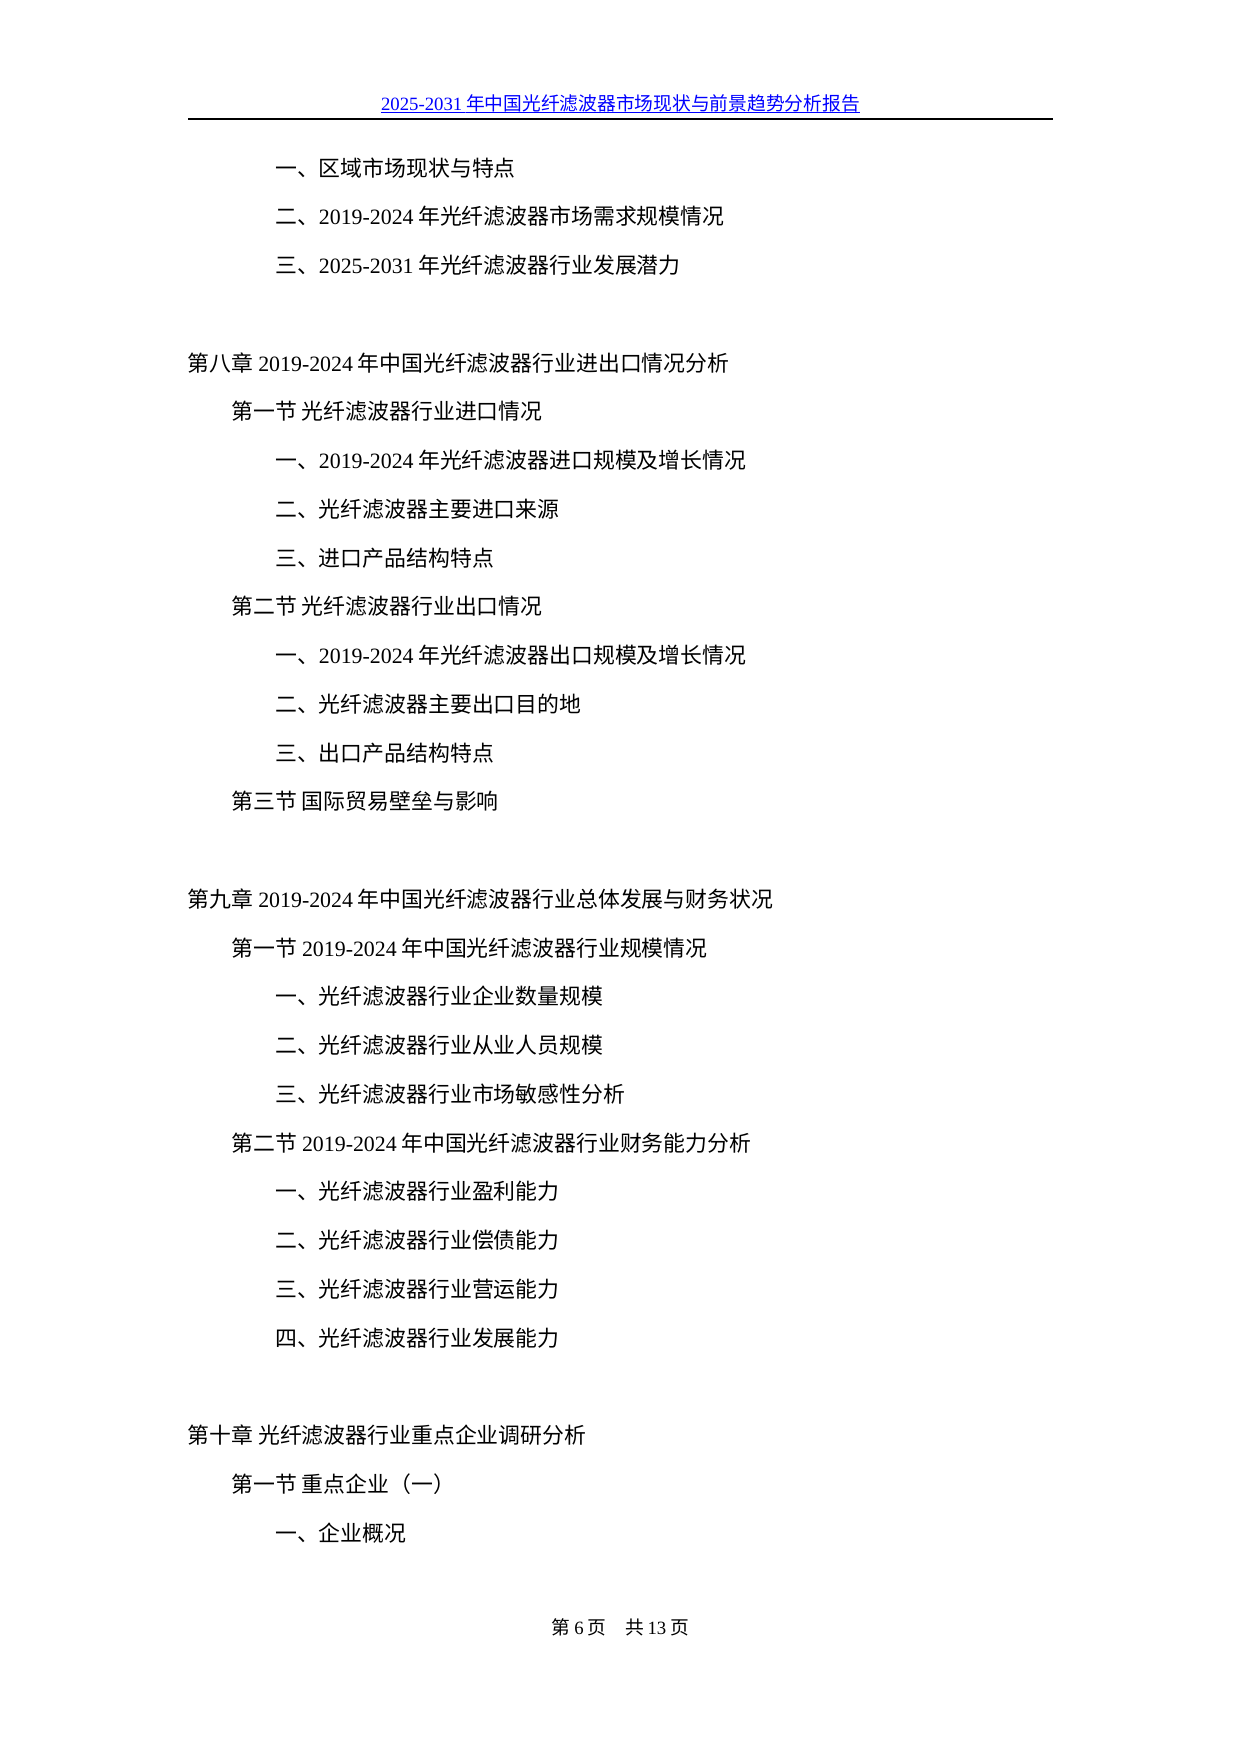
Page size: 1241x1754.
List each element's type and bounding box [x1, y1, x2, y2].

text [187, 150, 1053, 1548]
